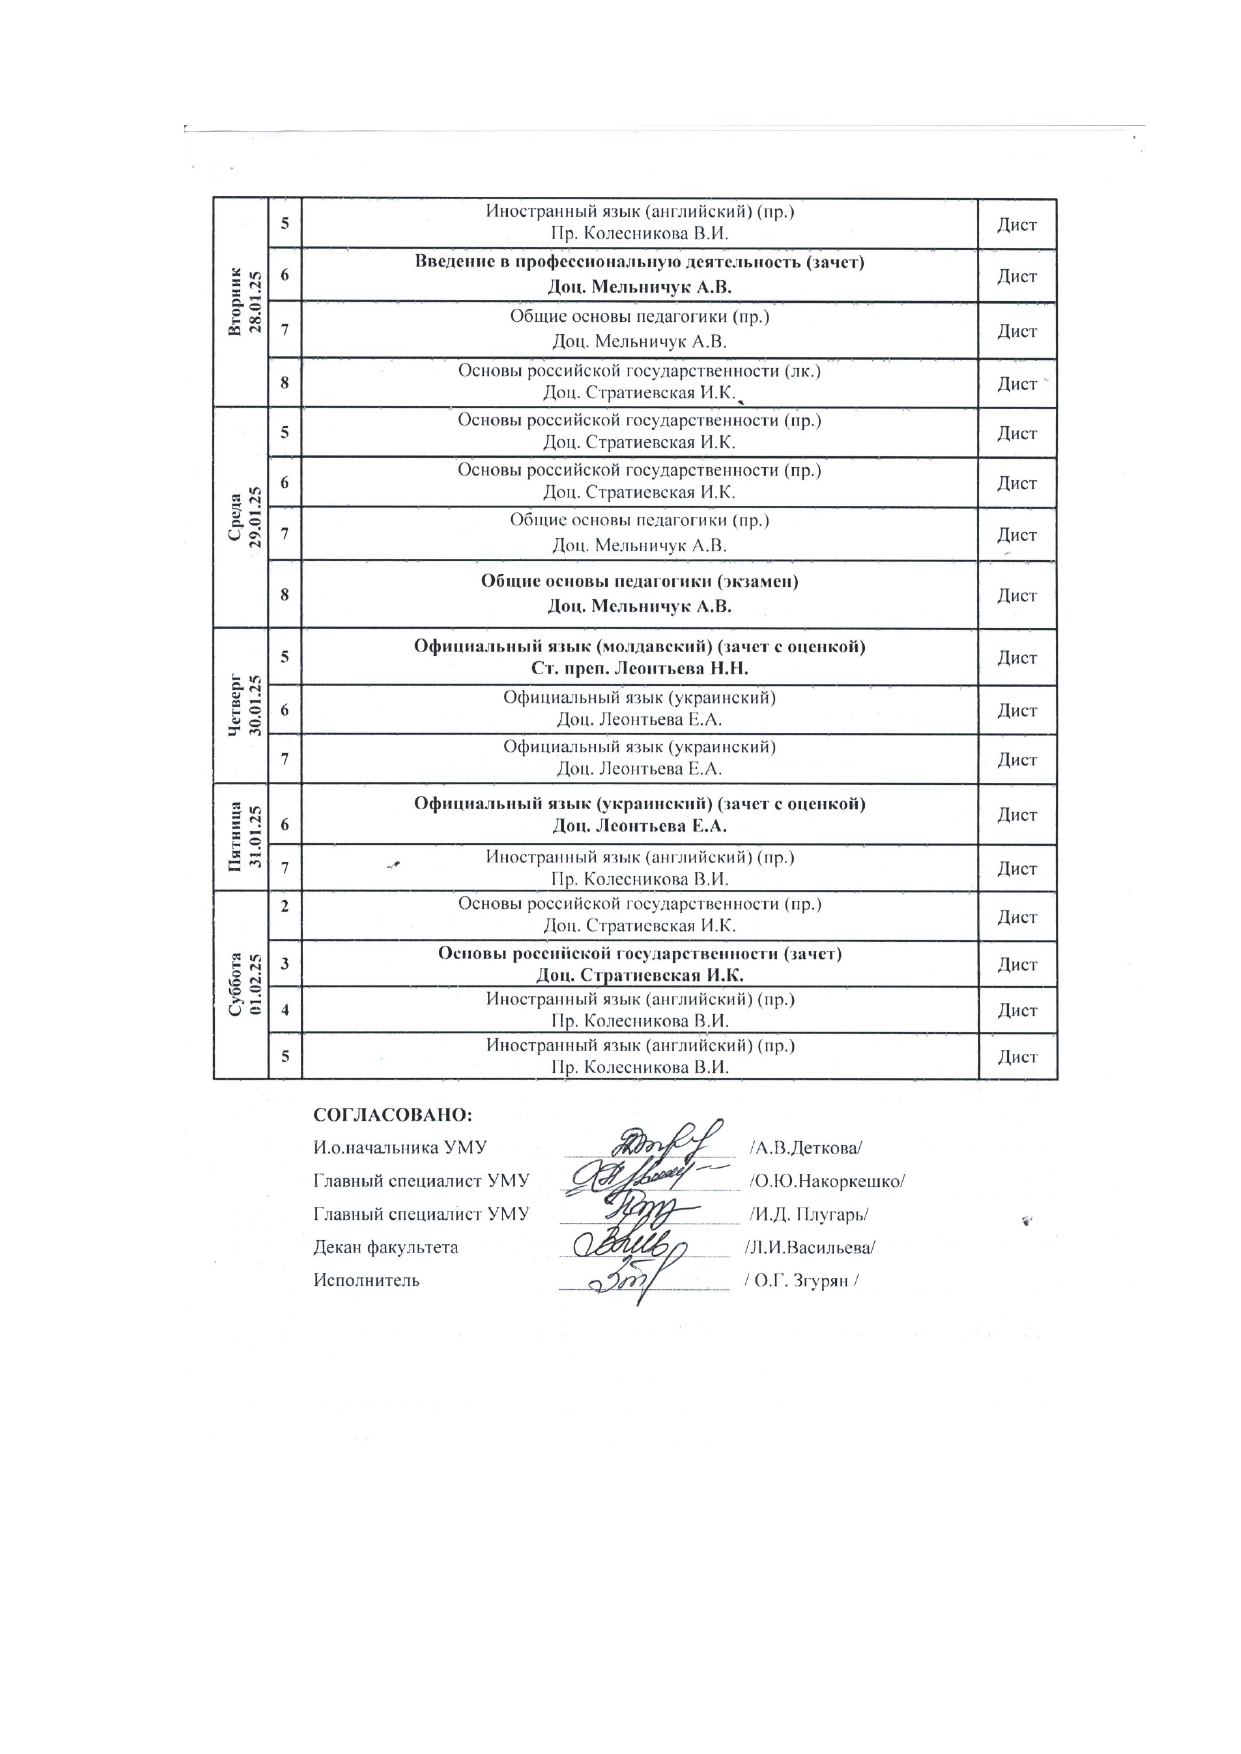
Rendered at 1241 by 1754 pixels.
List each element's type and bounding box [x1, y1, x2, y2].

picture [177, 118, 1151, 1459]
